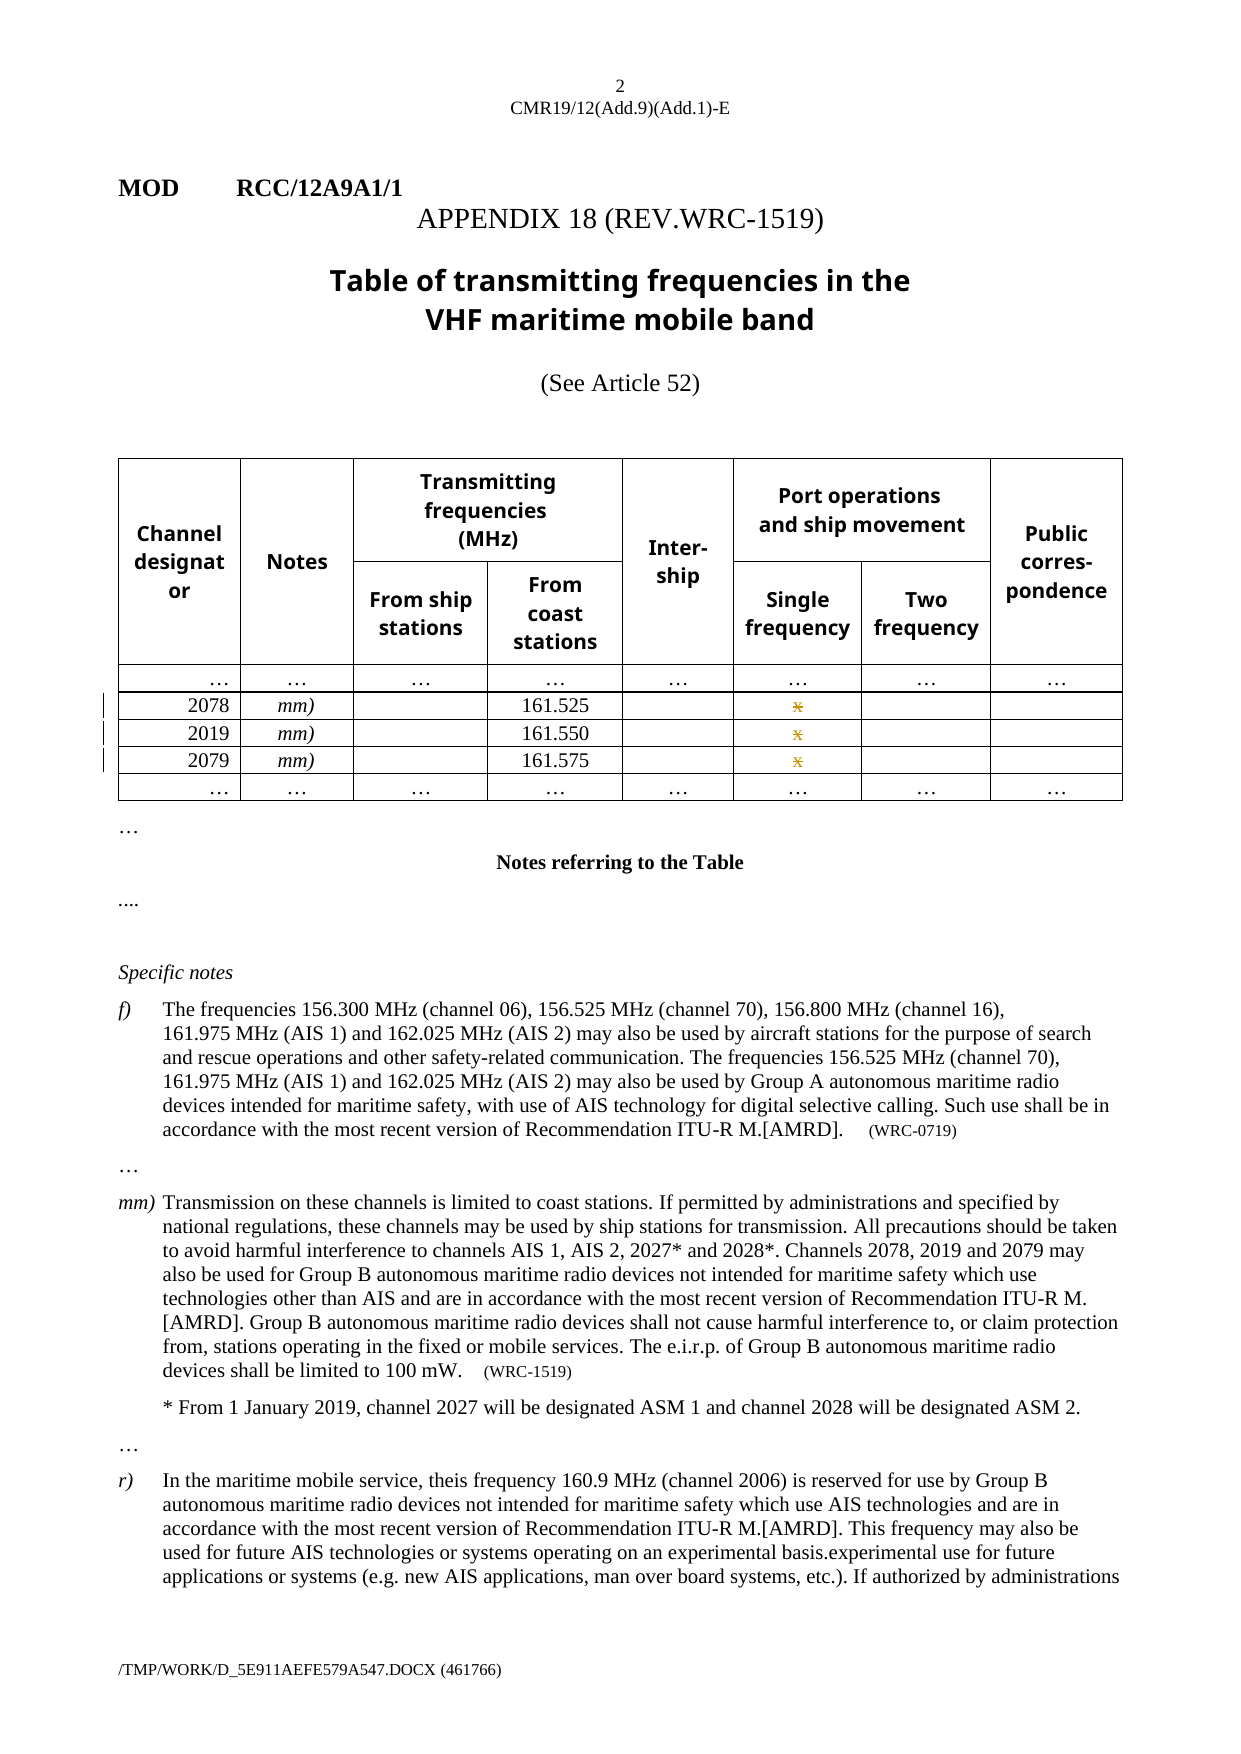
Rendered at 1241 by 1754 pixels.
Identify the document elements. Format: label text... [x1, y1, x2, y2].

table_header Channel designator [119, 459, 240, 664]
table_cell … [734, 774, 861, 800]
table_cell … [623, 665, 733, 691]
table_cell 161.575 [488, 747, 622, 773]
text * From 1 January 2019, channel 2027 will be designated ASM 1 and channel 2028 will be designated ASM 2. [118, 1395, 1122, 1419]
text … [118, 1431, 1122, 1456]
table_cell 161.550 [488, 720, 622, 746]
table_header Port operations and ship movement [734, 459, 990, 561]
table_header Transmitting frequencies (MHz) [354, 459, 622, 561]
text Specific notes [118, 960, 1122, 984]
table_cell … [119, 665, 240, 691]
text mm) Transmission on these channels is limited to coast stations. If permitted by administrations and specified by national regulations, these channels may be used by ship stations for transmission. All precautions should be taken to avoid harmful interference to channels AIS 1, AIS 2, 2027* and 2028*. (WRC-) [118, 1190, 1122, 1382]
table_cell … [862, 665, 990, 691]
text (See Article 52) [118, 368, 1122, 397]
table_cell mm) [241, 747, 353, 773]
text f) The frequencies 156.300 MHz (channel 06), 156.525 MHz (channel 70), 156.800 MHz (channel 16), 161.975 MHz (AIS 1) and 162.025 MHz (AIS 2) may also be used by aircraft stations for the purpose of search and rescue operations and other safety-related communication. (WRC-) [118, 996, 1122, 1141]
table_cell [623, 693, 733, 718]
table_cell mm) [241, 720, 353, 746]
table_cell [862, 693, 990, 718]
text MOD RCC/12A9A1/1 [118, 173, 1122, 201]
table_cell … [241, 665, 353, 691]
table_cell … [991, 665, 1122, 691]
table_cell [623, 747, 733, 773]
table_cell … [488, 665, 622, 691]
table_cell [734, 720, 861, 746]
table_cell [862, 747, 990, 773]
text Notes referring to the Table [118, 850, 1122, 874]
table_cell 161.525 [488, 693, 622, 718]
table_header Notes [241, 459, 353, 664]
title Table of transmitting frequencies in the VHF maritime mobile band [118, 260, 1122, 339]
text … [118, 814, 1122, 838]
table_cell … [488, 774, 622, 800]
table_cell [354, 720, 487, 746]
table_cell 2079 [119, 747, 240, 773]
text … [118, 1153, 1122, 1177]
table_cell [734, 693, 861, 718]
table_cell … [862, 774, 990, 800]
table_cell … [991, 774, 1122, 800]
table_header Inter-ship [623, 459, 733, 664]
table_cell … [354, 774, 487, 800]
table_cell [623, 720, 733, 746]
table_cell 2078 [119, 693, 240, 718]
text APPENDIX 18 (REV.WRC-) [118, 201, 1122, 235]
table_cell Two frequency [862, 562, 990, 664]
table_cell [862, 720, 990, 746]
table_cell [991, 693, 1122, 718]
table_cell … [354, 665, 487, 691]
table_cell From coast stations [488, 562, 622, 664]
table_cell … [734, 665, 861, 691]
table_cell … [119, 774, 240, 800]
table_cell 2019 [119, 720, 240, 746]
table_cell [354, 693, 487, 718]
text .... [118, 887, 1122, 911]
table_cell mm) [241, 693, 353, 718]
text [118, 1468, 1122, 1588]
table_cell [354, 747, 487, 773]
table_cell … [623, 774, 733, 800]
table_cell … [241, 774, 353, 800]
table_cell [734, 747, 861, 773]
table_cell [991, 720, 1122, 746]
table_header Public corres-pondence [991, 459, 1122, 664]
table_cell Single frequency [734, 562, 861, 664]
table_cell From ship stations [354, 562, 487, 664]
table_cell [991, 747, 1122, 773]
